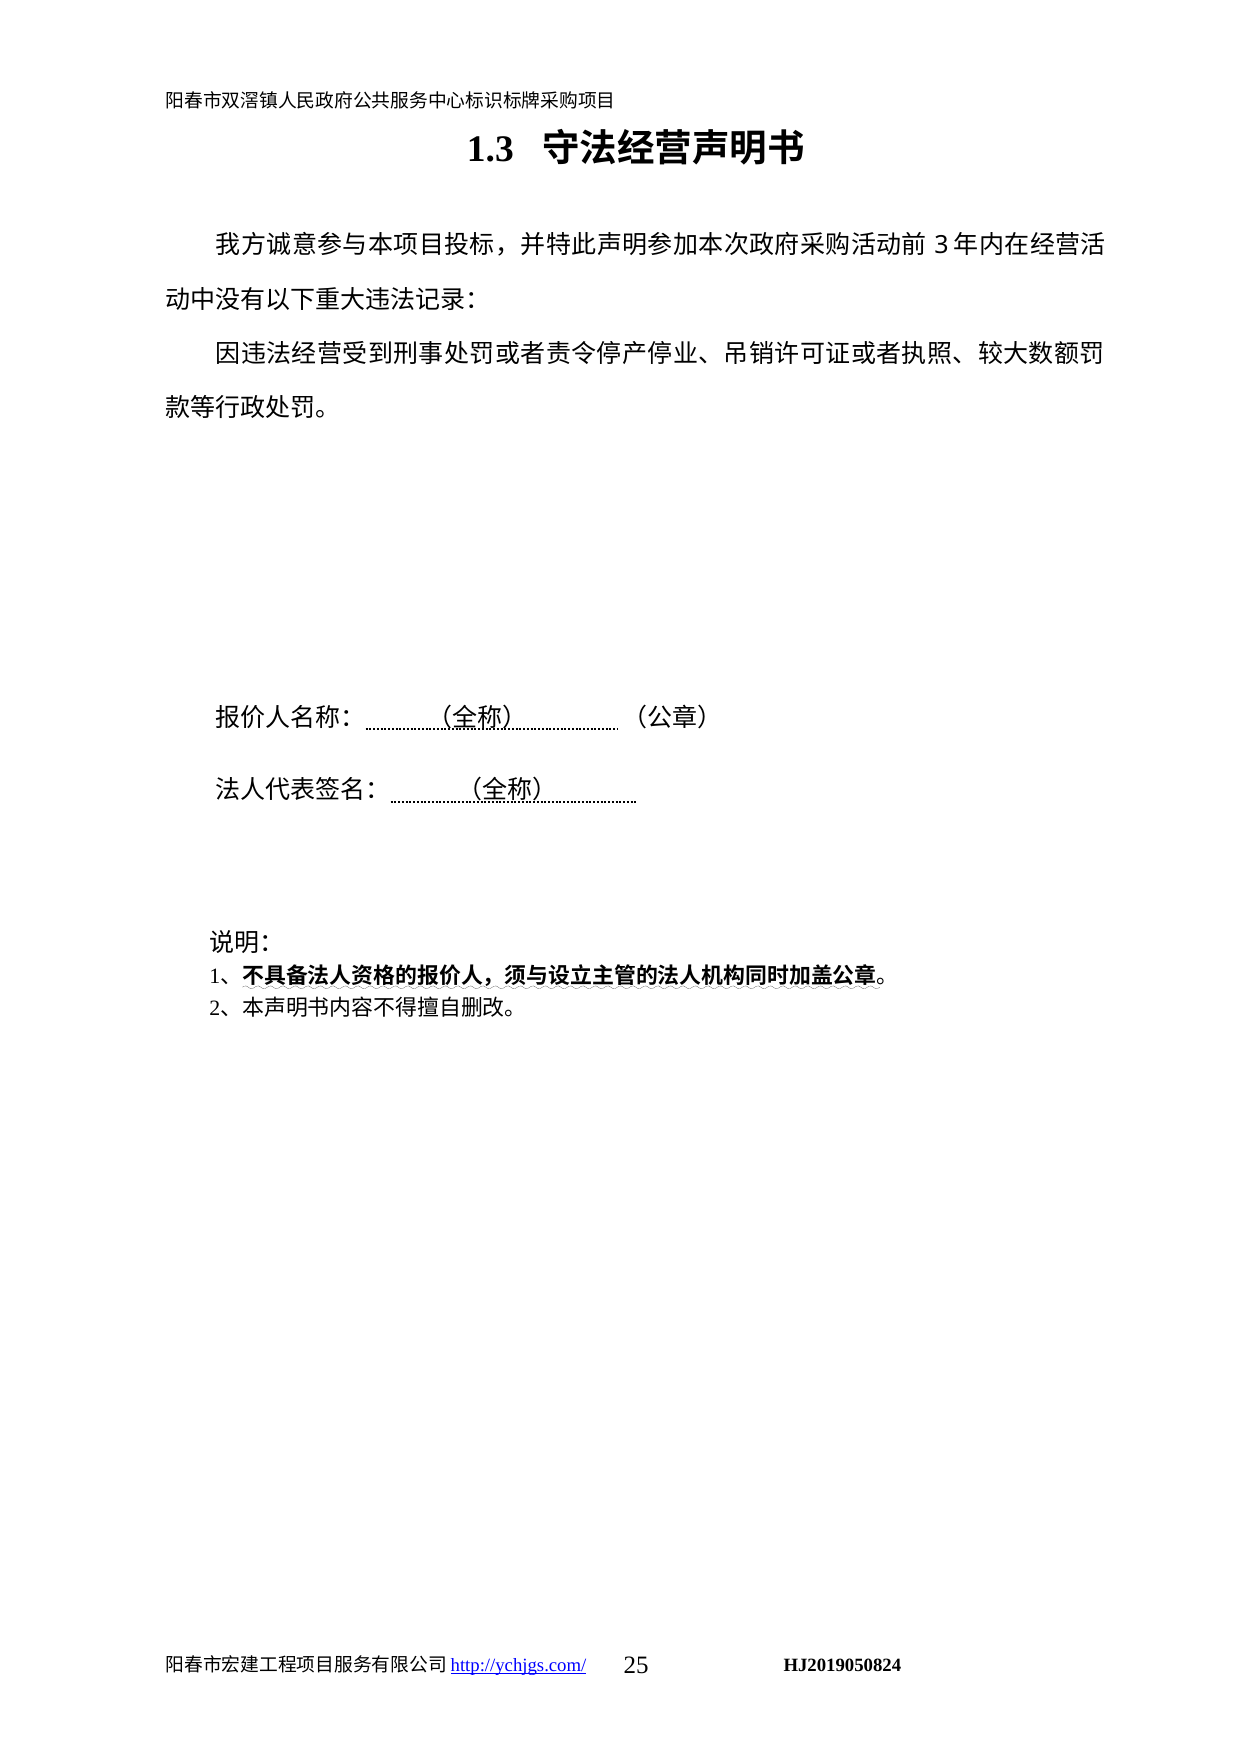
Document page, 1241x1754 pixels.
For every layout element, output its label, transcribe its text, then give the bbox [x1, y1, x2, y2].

text 2、本声明书内容不得擅自删改。 [209, 990, 1106, 1022]
text 1、不具备法人资格的报价人，须与设立主管的法人机构同时加盖公章。 [209, 958, 1106, 990]
text 我方诚意参与本项目投标，并特此声明参加本次政府采购活动前3年内在经营活动中没有以下重大违法记录： [165, 225, 1106, 315]
text 报价人名称： （全称） （公章） [165, 697, 1106, 734]
text 因违法经营受到刑事处罚或者责令停产停业、吊销许可证或者执照、较大数额罚款等行政处罚。 [165, 333, 1106, 424]
text 法人代表签名： （全称） [165, 770, 1106, 806]
subtitle 守法经营声明书 [165, 118, 1106, 172]
text 说明： [209, 922, 1068, 958]
